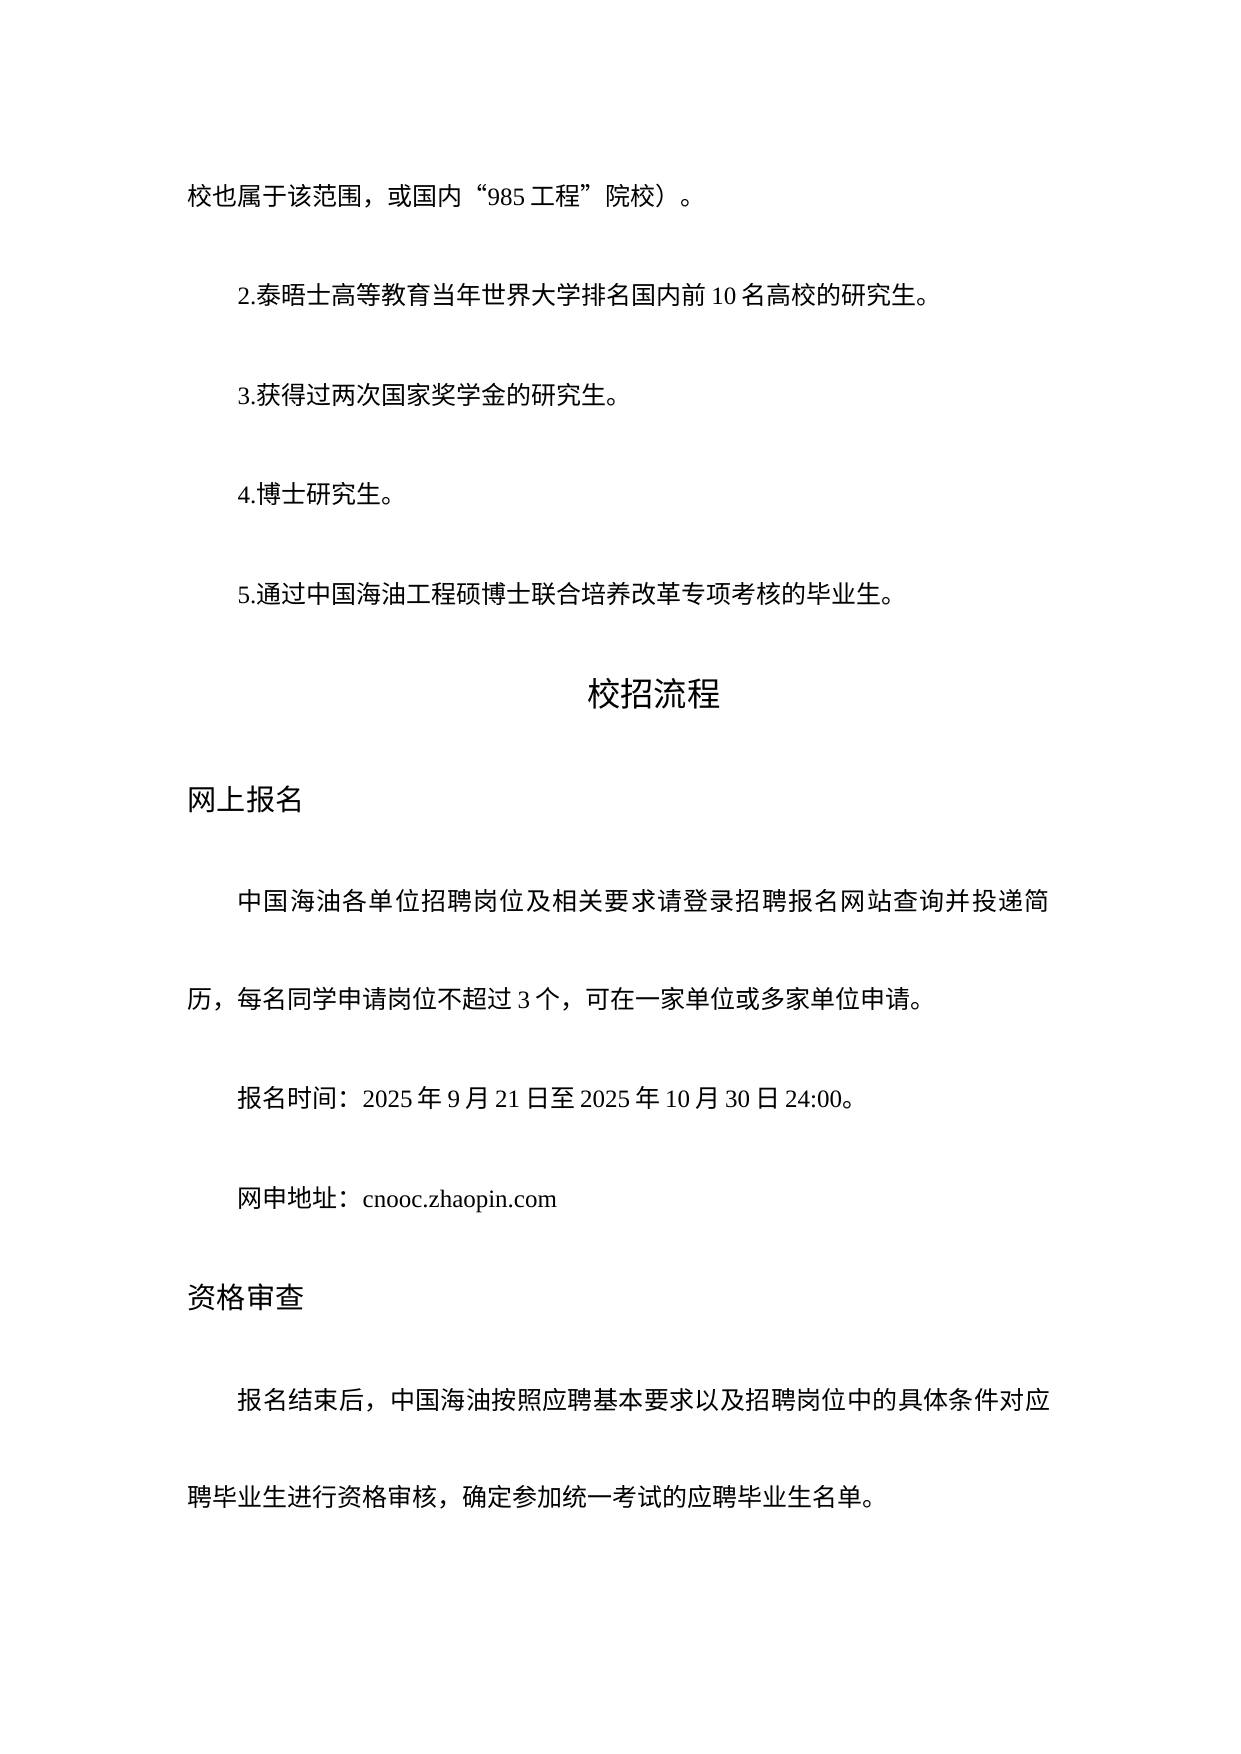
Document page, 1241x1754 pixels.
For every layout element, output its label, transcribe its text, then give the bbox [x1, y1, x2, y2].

text 4.博士研究生。 [187, 460, 1053, 525]
text 中国海油各单位招聘岗位及相关要求请登录招聘报名网站查询并投递简历，每名同学申请岗位不超过3个，可在一家单位或多家单位申请。 [187, 867, 1053, 1030]
text 报名结束后，中国海油按照应聘基本要求以及招聘岗位中的具体条件对应聘毕业生进行资格审核，确定参加统一考试的应聘毕业生名单。 [187, 1366, 1053, 1528]
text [187, 162, 1053, 227]
text 报名时间：2025年9月21日至2025年10月30日24:00。 [187, 1064, 1053, 1129]
text 5.通过中国海油工程硕博士联合培养改革专项考核的毕业生。 [187, 560, 1053, 625]
text 3.获得过两次国家奖学金的研究生。 [187, 361, 1053, 426]
text 网上报名 [187, 765, 1053, 830]
text 2.泰晤士高等教育当年世界大学排名国内前10名高校的研究生。 [187, 261, 1053, 326]
text 网申地址：cnooc.zhaopin.com [187, 1164, 1053, 1229]
text 校招流程 [187, 659, 1053, 724]
text 资格审查 [187, 1263, 1053, 1328]
